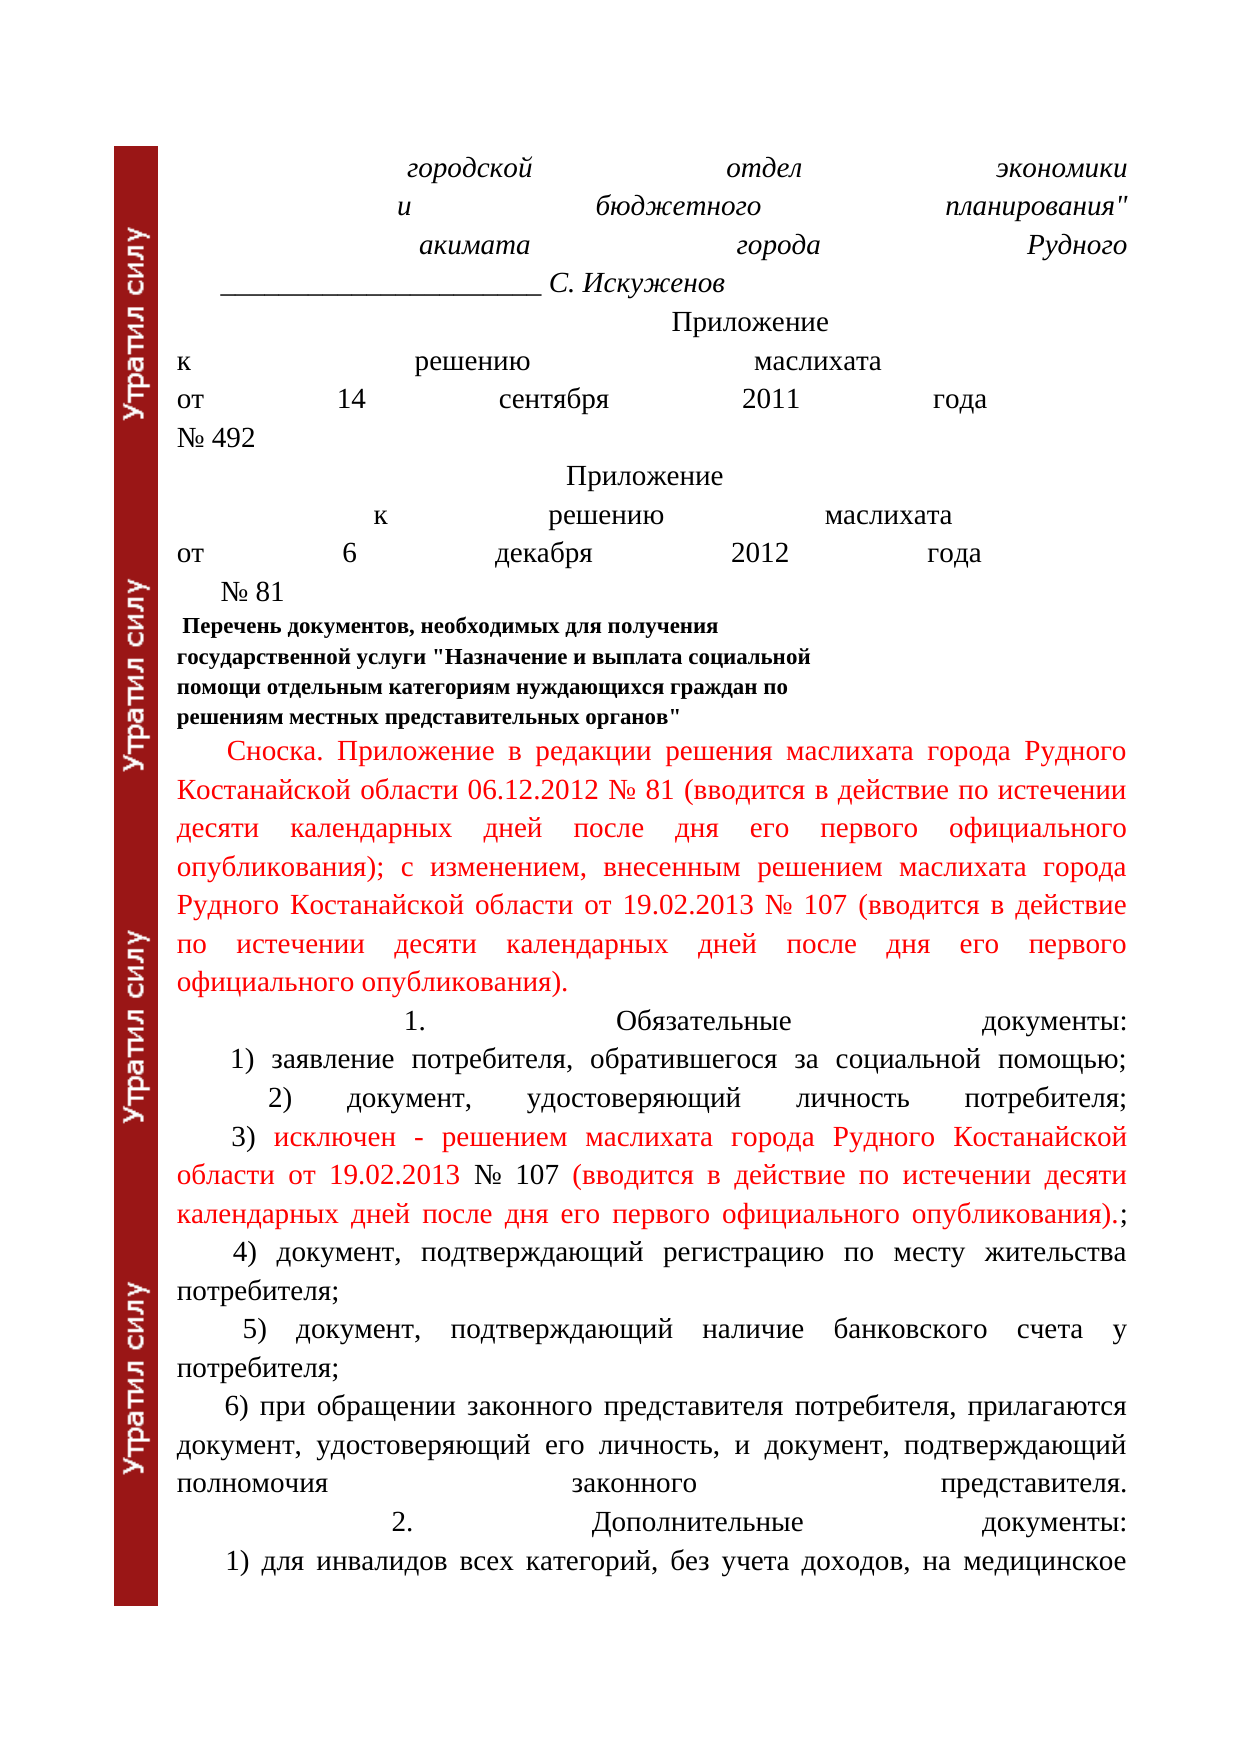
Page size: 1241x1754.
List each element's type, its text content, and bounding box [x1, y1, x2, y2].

picture [114, 729, 158, 733]
picture [114, 146, 158, 150]
picture [114, 453, 158, 458]
picture [114, 998, 158, 1003]
text Приложение к решению маслихата от 14 сентября 2011 года № 492 [112, 304, 1128, 453]
text Приложение к решению маслихата от 6 декабря 2012 года № 81 [112, 458, 1128, 607]
picture [114, 1576, 158, 1606]
picture [114, 299, 158, 304]
text Перечень документов, необходимых для получения государственной услуги "Назначение и выплата социальной помощи отдельным категориям нуждающихся граждан по решениям местных представительных органов" [112, 612, 1128, 729]
picture [114, 607, 158, 612]
text Сноска. Приложение в редакции решения маслихата города Рудного Костанайской области 06.12.2012 № 81 (вводится в действие по истечении десяти календарных дней после дня его первого официального опубликования); с изменением, внесенным решением маслихата города Рудного Костанайской области от 19.02.2013 № 107 (вводится в действие по истечении десяти календарных дней после дня его первого официального опубликования). [112, 733, 1128, 998]
